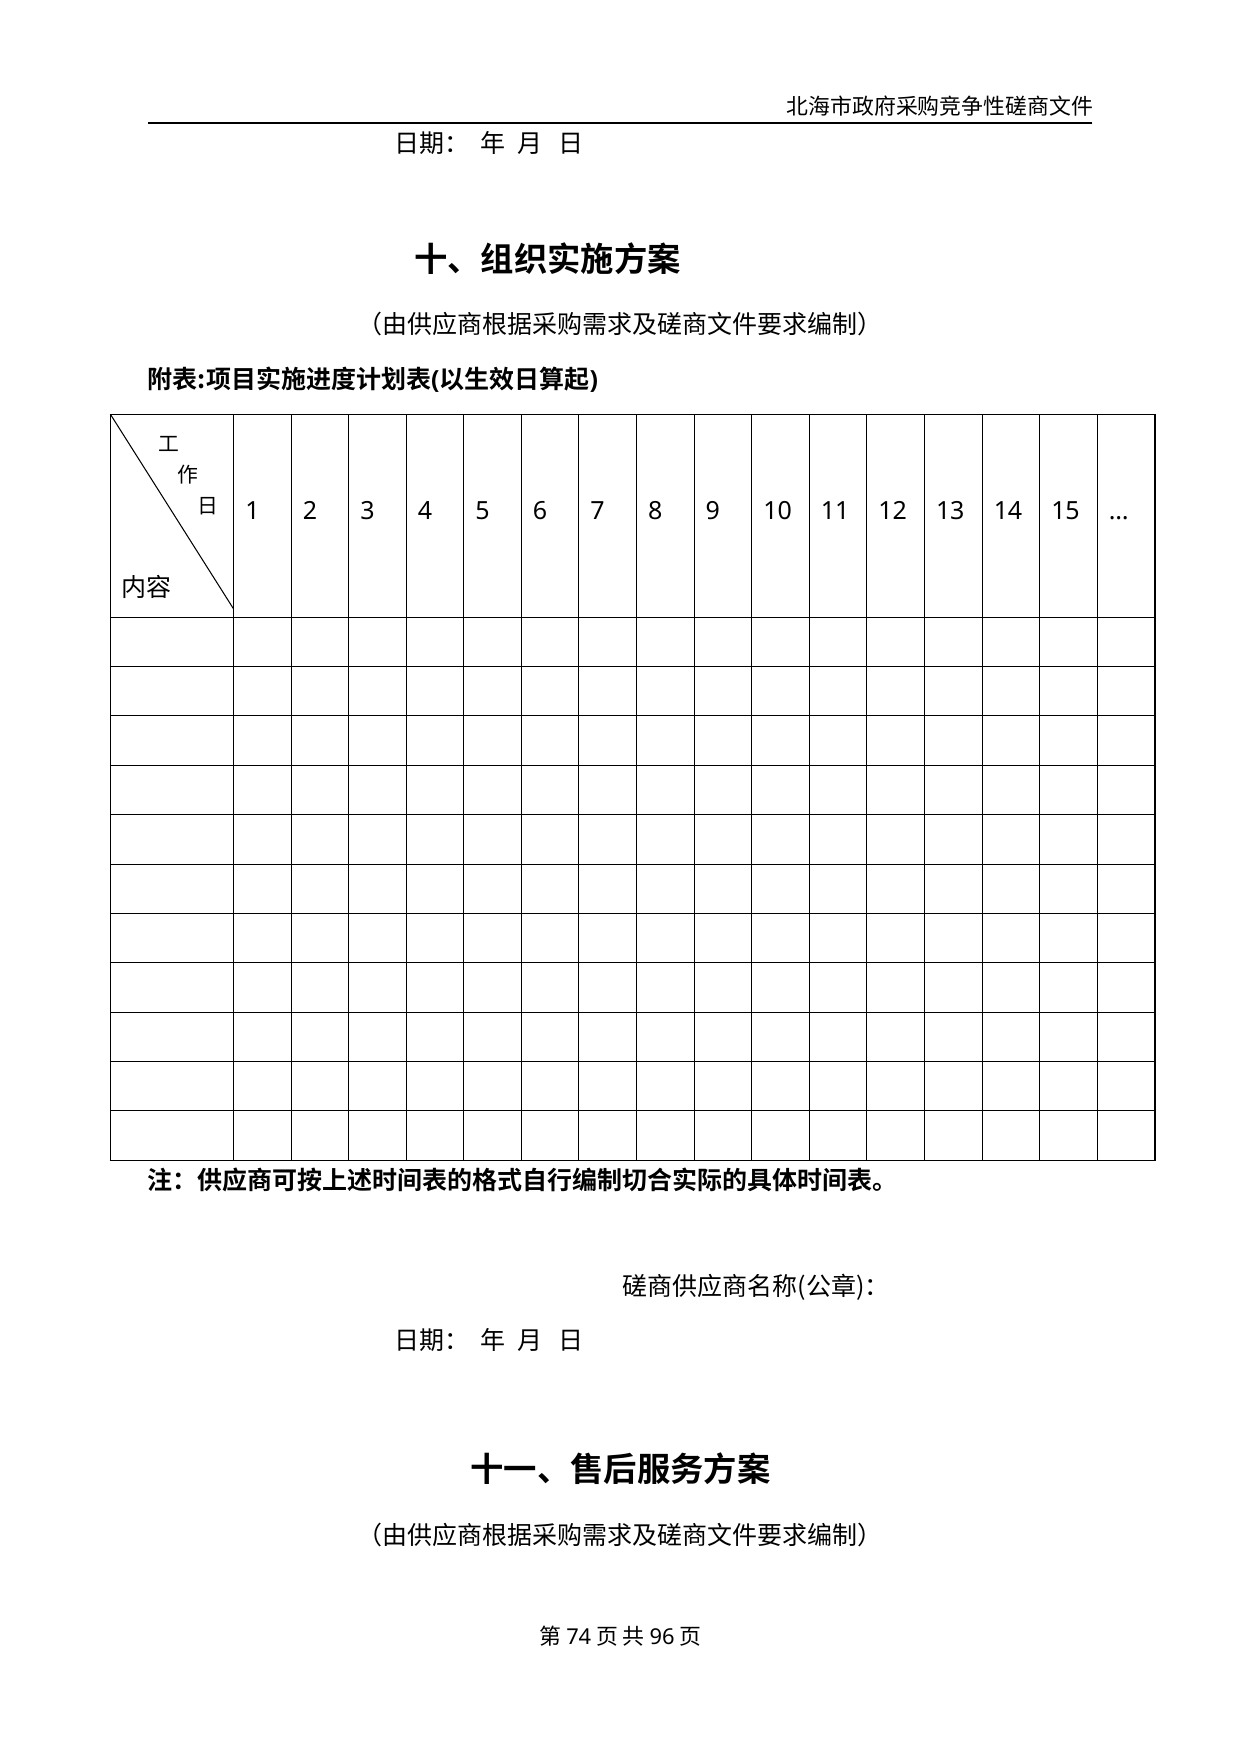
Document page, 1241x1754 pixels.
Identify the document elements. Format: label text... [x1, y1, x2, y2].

table_cell [1040, 667, 1097, 715]
table_cell [464, 1062, 521, 1110]
table_cell [1098, 667, 1154, 715]
table_cell [464, 766, 521, 814]
table_cell [752, 716, 809, 765]
table_cell [867, 815, 924, 863]
table_cell [983, 963, 1039, 1012]
table_cell [983, 1111, 1039, 1160]
table_cell [292, 963, 348, 1012]
text 附表:项目实施进度计划表(以生效日算起) [148, 359, 947, 396]
table_cell [637, 865, 694, 913]
table_cell [637, 618, 694, 666]
table_cell [925, 1111, 982, 1160]
table_cell [111, 963, 233, 1012]
table_cell [292, 815, 348, 863]
table_cell [349, 1062, 406, 1110]
table_header 15 [1040, 415, 1097, 617]
table_cell [292, 667, 348, 715]
table_cell [752, 667, 809, 715]
table_cell [1098, 914, 1154, 962]
table_header 10 [752, 415, 809, 617]
table_cell [983, 766, 1039, 814]
table_cell [579, 963, 636, 1012]
table_cell [1098, 815, 1154, 863]
table_cell [637, 766, 694, 814]
table_cell [983, 618, 1039, 666]
table_cell [522, 667, 578, 715]
table_cell [292, 1111, 348, 1160]
table_cell [579, 865, 636, 913]
table_header 内容 [113, 415, 233, 605]
table_cell [292, 865, 348, 913]
table_cell [810, 1111, 866, 1160]
table_cell [464, 667, 521, 715]
table_cell [292, 766, 348, 814]
table_cell [464, 914, 521, 962]
table_cell [1040, 716, 1097, 765]
table_header … [1098, 415, 1154, 617]
table_header 1 [234, 415, 291, 617]
table_cell [349, 766, 406, 814]
table_cell [637, 815, 694, 863]
table_cell [637, 1013, 694, 1061]
table_cell [522, 1111, 578, 1160]
table_cell [349, 963, 406, 1012]
table_cell [234, 1062, 291, 1110]
table_cell [292, 914, 348, 962]
table_header 9 [695, 415, 751, 617]
table_cell [983, 815, 1039, 863]
table_cell [810, 815, 866, 863]
table_cell [983, 914, 1039, 962]
table_cell [1098, 1111, 1154, 1160]
table_cell [867, 865, 924, 913]
table_cell [752, 1013, 809, 1061]
table_cell [1040, 766, 1097, 814]
table_cell [752, 914, 809, 962]
table_cell [111, 914, 233, 962]
table_cell [752, 1062, 809, 1110]
table_cell [234, 1111, 291, 1160]
table_cell [925, 716, 982, 765]
text 日期： 年 月 日 [148, 1321, 1092, 1357]
table_cell [522, 1013, 578, 1061]
table_cell [407, 1013, 463, 1061]
table_cell [234, 766, 291, 814]
table_cell [407, 1111, 463, 1160]
table_cell [867, 963, 924, 1012]
table_cell [464, 716, 521, 765]
table_cell [349, 865, 406, 913]
table_cell [637, 963, 694, 1012]
table_header 3 [349, 415, 406, 617]
table_cell [1040, 618, 1097, 666]
table_header 12 [867, 415, 924, 617]
table_cell [867, 1013, 924, 1061]
table_cell [522, 1062, 578, 1110]
table_cell [1040, 1062, 1097, 1110]
table_cell [925, 815, 982, 863]
table_cell [983, 1013, 1039, 1061]
table_cell [695, 865, 751, 913]
table_cell [1040, 914, 1097, 962]
table_cell [349, 815, 406, 863]
table_header 8 [637, 415, 694, 617]
text 磋商供应商名称(公章)： [148, 1266, 1092, 1302]
table_cell [752, 865, 809, 913]
table_cell [579, 618, 636, 666]
table_cell [234, 618, 291, 666]
table_cell [579, 667, 636, 715]
table_cell [407, 618, 463, 666]
table_cell [407, 716, 463, 765]
table_cell [695, 766, 751, 814]
table_cell [695, 963, 751, 1012]
table_cell [579, 815, 636, 863]
table_header 5 [464, 415, 521, 617]
table_cell [810, 963, 866, 1012]
table_cell [464, 865, 521, 913]
table_cell [292, 716, 348, 765]
table_cell [810, 865, 866, 913]
table_cell [464, 618, 521, 666]
table_header 6 [522, 415, 578, 617]
table_cell [1098, 716, 1154, 765]
table_header 14 [983, 415, 1039, 617]
table_cell [925, 667, 982, 715]
table_cell [637, 667, 694, 715]
text 日期： 年 月 日 [148, 124, 1092, 160]
table_cell [810, 667, 866, 715]
table_cell [349, 914, 406, 962]
table_cell [579, 716, 636, 765]
table_cell [867, 914, 924, 962]
table_header 13 [925, 415, 982, 617]
table_cell [1098, 1062, 1154, 1110]
table_cell [752, 766, 809, 814]
table_cell [867, 766, 924, 814]
table_cell [925, 1013, 982, 1061]
table_cell [810, 716, 866, 765]
table_cell [407, 815, 463, 863]
table_cell [695, 1062, 751, 1110]
table_cell [983, 716, 1039, 765]
table_cell [1098, 963, 1154, 1012]
table_cell [349, 716, 406, 765]
table_cell [407, 667, 463, 715]
table_cell [867, 667, 924, 715]
table_cell [111, 1062, 233, 1110]
text （由供应商根据采购需求及磋商文件要求编制） [148, 305, 1092, 341]
table_cell [637, 1111, 694, 1160]
table_cell [925, 914, 982, 962]
table_cell [579, 766, 636, 814]
table_cell [695, 1111, 751, 1160]
table_cell [1040, 815, 1097, 863]
table_cell [867, 618, 924, 666]
table_cell [925, 963, 982, 1012]
table_cell [522, 766, 578, 814]
table_cell [234, 914, 291, 962]
table_cell [407, 766, 463, 814]
table_cell [1098, 766, 1154, 814]
table_cell [522, 815, 578, 863]
table_cell [464, 1013, 521, 1061]
table_cell [349, 1013, 406, 1061]
table_cell [407, 865, 463, 913]
table_cell [111, 667, 233, 715]
table_cell [983, 667, 1039, 715]
table_cell [349, 618, 406, 666]
table_cell [234, 1013, 291, 1061]
table_cell [234, 865, 291, 913]
table_cell [925, 1062, 982, 1110]
table_cell [752, 1111, 809, 1160]
table_cell [867, 1062, 924, 1110]
table_cell [752, 618, 809, 666]
table_cell [810, 1013, 866, 1061]
table_cell [810, 914, 866, 962]
table_cell [349, 667, 406, 715]
table_header 内容 [111, 418, 233, 617]
table_cell [464, 1111, 521, 1160]
table_cell [522, 914, 578, 962]
table_cell [695, 667, 751, 715]
table_cell [522, 963, 578, 1012]
table_cell [637, 1062, 694, 1110]
table_cell [579, 914, 636, 962]
table_cell [234, 716, 291, 765]
table_cell [111, 766, 233, 814]
table_cell [579, 1062, 636, 1110]
table_cell [1040, 963, 1097, 1012]
table_cell [464, 815, 521, 863]
text 注：供应商可按上述时间表的格式自行编制切合实际的具体时间表。 [148, 1161, 1092, 1197]
table_header 2 [292, 415, 348, 617]
table_cell [695, 1013, 751, 1061]
table_cell [925, 766, 982, 814]
table_cell [752, 963, 809, 1012]
table_cell [111, 618, 233, 666]
text 十、组织实施方案 [148, 233, 947, 281]
table_header 11 [810, 415, 866, 617]
table_cell [925, 865, 982, 913]
table_cell [1098, 618, 1154, 666]
table_cell [111, 1111, 233, 1160]
table_cell [810, 766, 866, 814]
table_cell [1098, 1013, 1154, 1061]
table_cell [695, 815, 751, 863]
table_cell [579, 1111, 636, 1160]
table_cell [234, 667, 291, 715]
text 十一、售后服务方案 [148, 1443, 1092, 1491]
table_cell [695, 914, 751, 962]
table_cell [867, 1111, 924, 1160]
table_cell [810, 618, 866, 666]
table_cell [407, 963, 463, 1012]
table_cell [867, 716, 924, 765]
table_cell [292, 1013, 348, 1061]
table_cell [810, 1062, 866, 1110]
table_cell [925, 618, 982, 666]
table_cell [407, 914, 463, 962]
table_cell [234, 815, 291, 863]
table_cell [695, 716, 751, 765]
table_cell [983, 865, 1039, 913]
table_cell [695, 618, 751, 666]
table_cell [522, 716, 578, 765]
table_header 4 [407, 415, 463, 617]
table_cell [407, 1062, 463, 1110]
text （由供应商根据采购需求及磋商文件要求编制） [148, 1515, 1092, 1552]
table_cell [1098, 865, 1154, 913]
table_cell [349, 1111, 406, 1160]
table_cell [292, 1062, 348, 1110]
table_cell [1040, 865, 1097, 913]
table_cell [234, 963, 291, 1012]
table_cell [637, 914, 694, 962]
table_cell [111, 716, 233, 765]
table_cell [111, 865, 233, 913]
table_cell [1040, 1013, 1097, 1061]
table_cell [522, 618, 578, 666]
table_cell [752, 815, 809, 863]
table_cell [1040, 1111, 1097, 1160]
table_cell [522, 865, 578, 913]
table_cell [464, 963, 521, 1012]
table_cell [111, 1013, 233, 1061]
table_cell [637, 716, 694, 765]
table_cell [292, 618, 348, 666]
table_cell [111, 815, 233, 863]
table_cell [983, 1062, 1039, 1110]
table_header 7 [579, 415, 636, 617]
table_cell [579, 1013, 636, 1061]
